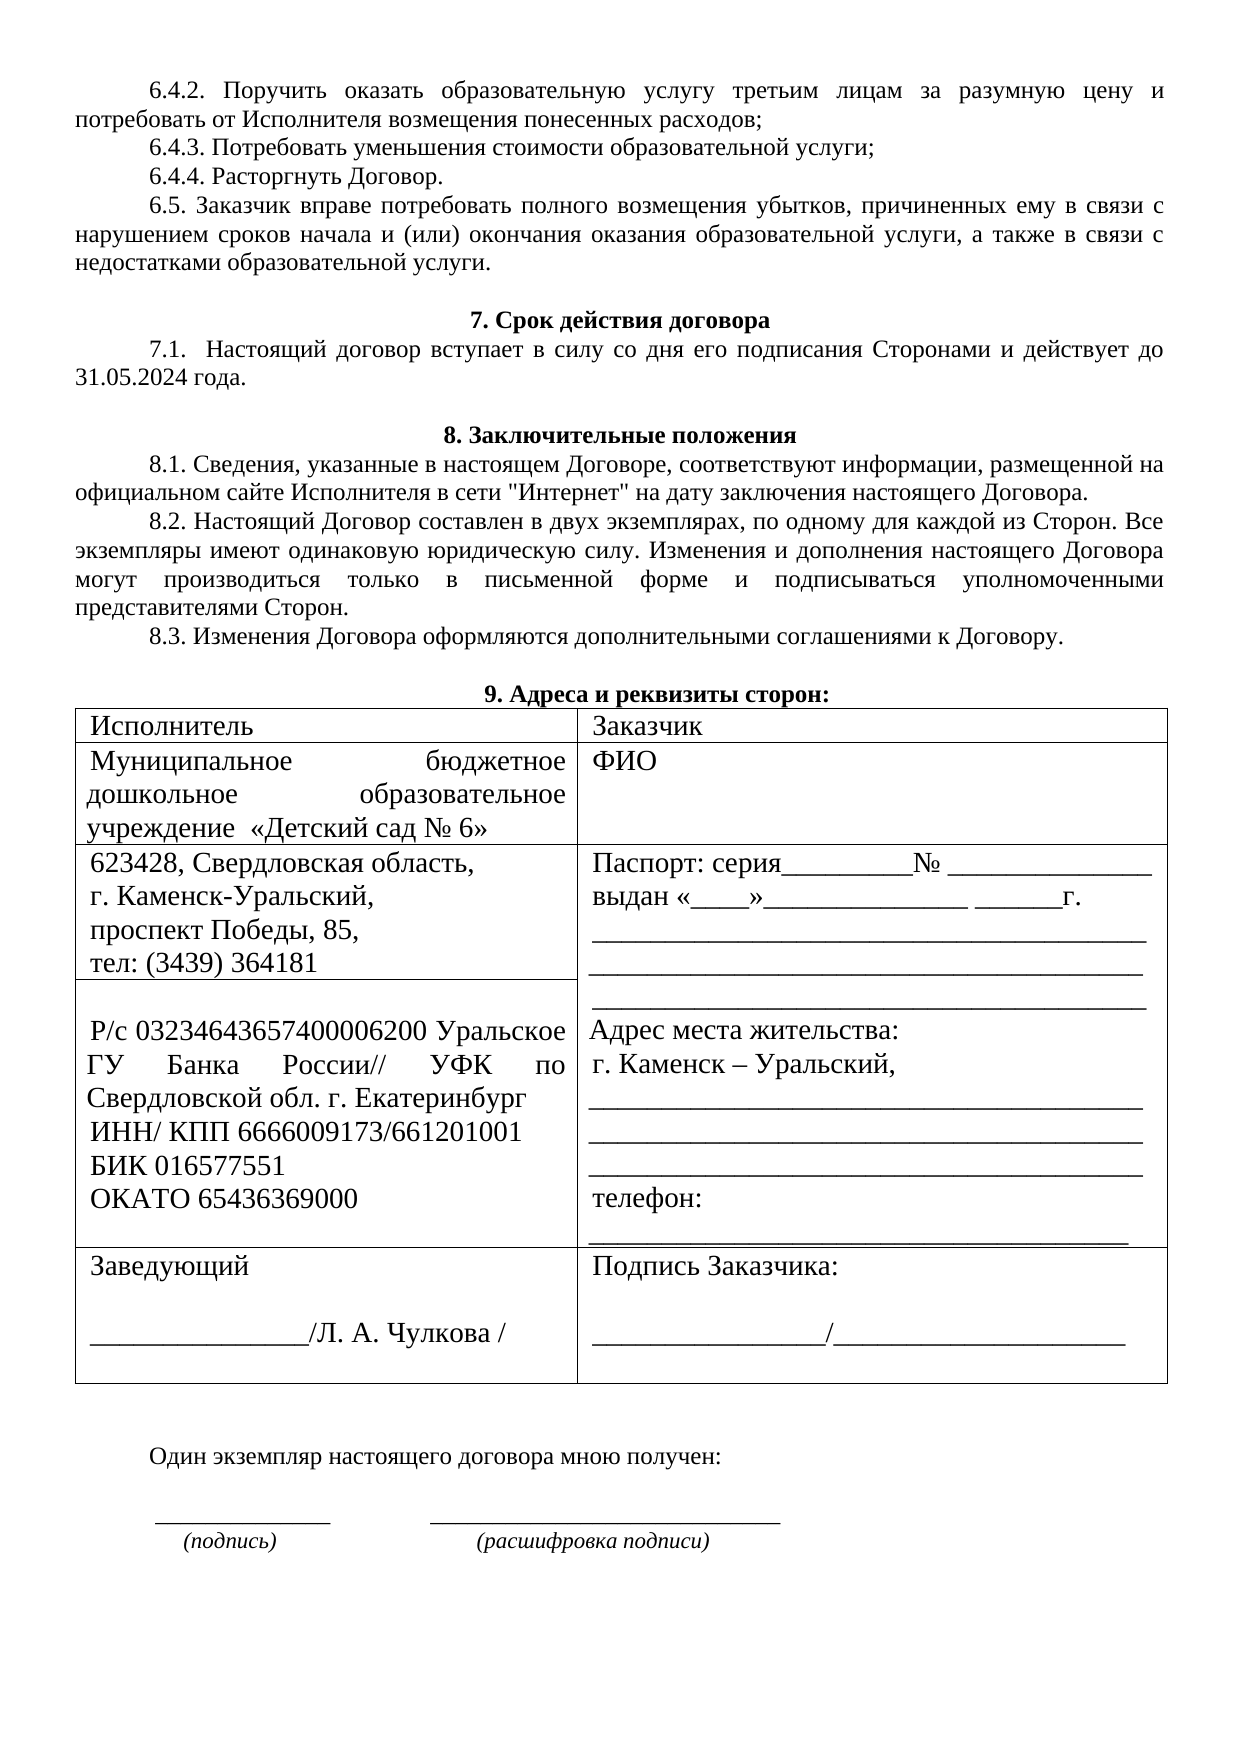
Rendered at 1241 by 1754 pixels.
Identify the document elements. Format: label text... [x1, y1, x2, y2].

text 7. Срок действия договора [75, 305, 1165, 334]
text 9. Адреса и реквизиты сторон: [75, 679, 1165, 707]
table_cell Подпись Заказчика: ________________/____________________ [578, 1248, 1167, 1382]
text 6.4.3. Потребовать уменьшения стоимости образовательной услуги; [75, 132, 1165, 161]
text 8.2. Настоящий Договор составлен в двух экземплярах, по одному для каждой из Сторон. Все экземпляры имеют одинаковую юридическую силу. Изменения и дополнения настоящего Договора могут производиться только в письменной форме и подписываться уполномоченными представителями Сторон. [75, 506, 1165, 621]
text 6.5. Заказчик вправе потребовать полного возмещения убытков, причиненных ему в связи с нарушением сроков начала и (или) окончания оказания образовательной услуги, а также в связи с недостатками образовательной услуги. [75, 190, 1165, 276]
table_cell Р/с 03234643657400006200 Уральское ГУ Банка России// УФК по Свердловской обл. г. Екатеринбург ИНН/ КПП 6666009173/661201001 БИК 016577551 ОКАТО 65436369000 [76, 980, 577, 1247]
table_header Исполнитель [76, 709, 577, 742]
table_header Заказчик [578, 709, 1167, 742]
text 8.1. Сведения, указанные в настоящем Договоре, соответствуют информации, размещенной на официальном сайте Исполнителя в сети "Интернет" на дату заключения настоящего Договора. [75, 449, 1165, 506]
text (подпись) (расшифровка подписи) [75, 1527, 1165, 1554]
table_cell 623428, Свердловская область, г. Каменск-Уральский, проспект Победы, 85, тел: (3439) 364181 [76, 845, 577, 979]
text 8.3. Изменения Договора оформляются дополнительными соглашениями к Договору. [75, 621, 1165, 650]
text ______________ ____________________________ [75, 1498, 1165, 1527]
table_cell ФИО [578, 743, 1167, 844]
table_cell Муниципальное бюджетное дошкольное образовательное учреждение «Детский сад № 6» [76, 743, 577, 844]
text 6.4.2. Поручить оказать образовательную услугу третьим лицам за разумную цену и потребовать от Исполнителя возмещения понесенных расходов; [75, 75, 1165, 132]
table_cell Заведующий _______________/Л. А. Чулкова / [76, 1248, 577, 1382]
text Один экземпляр настоящего договора мною получен: [75, 1441, 1165, 1470]
text 6.4.4. Расторгнуть Договор. [75, 161, 1165, 190]
text 8. Заключительные положения [75, 420, 1165, 449]
table_cell Паспорт: серия_________№ ______________ выдан «____»______________ ______г. ______________________________________ ______________________________________ ______________________________________Адрес места жительства: г. Каменск – Уральский, __________________________________________________________________________________________________________________ телефон: _____________________________________ [578, 845, 1167, 1247]
text 7.1. Настоящий договор вступает в силу со дня его подписания Сторонами и действует до 31.05.2024 года. [75, 334, 1165, 391]
